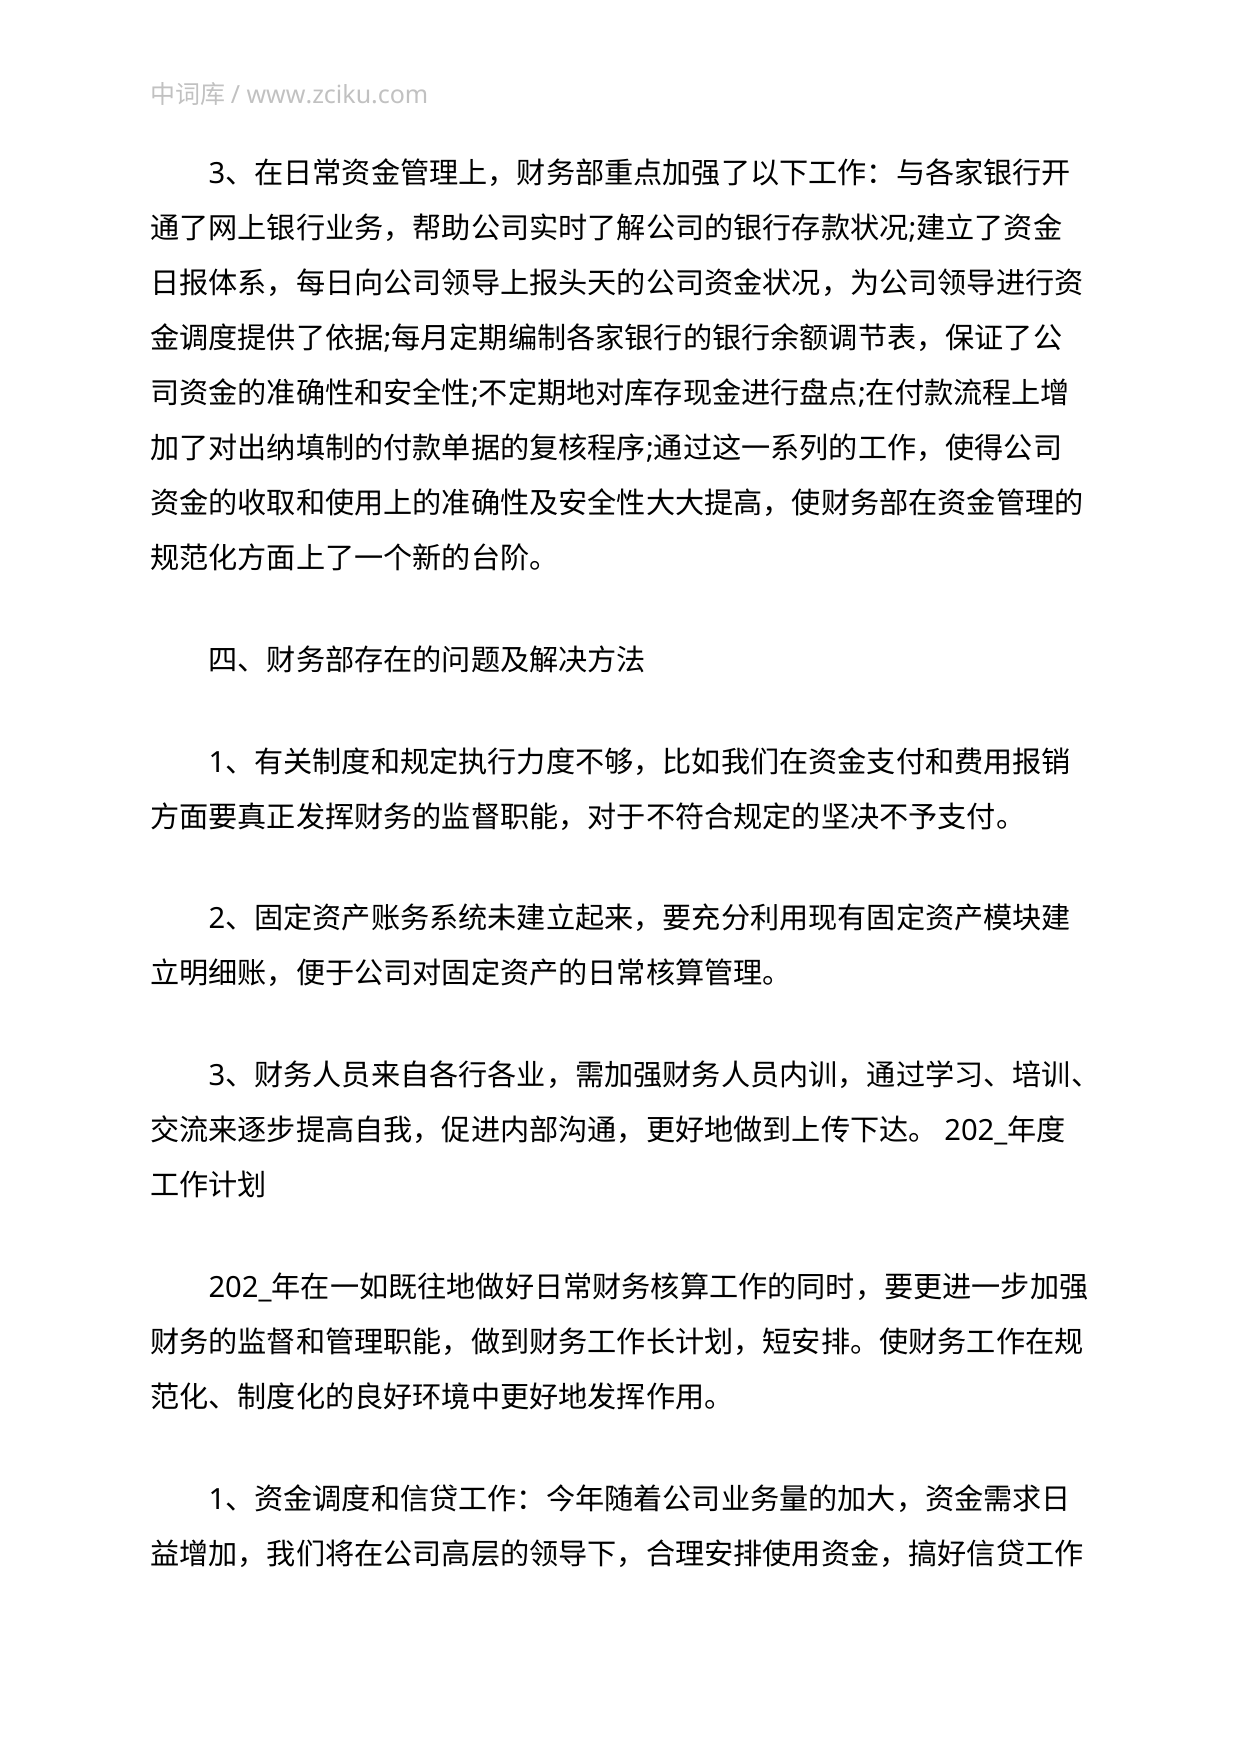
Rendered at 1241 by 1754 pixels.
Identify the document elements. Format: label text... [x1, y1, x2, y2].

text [150, 1475, 1090, 1573]
text 2、固定资产账务系统未建立起来，要充分利用现有固定资产模块建立明细账，便于公司对固定资产的日常核算管理。 [150, 895, 1090, 992]
text 3、财务人员来自各行各业，需加强财务人员内训，通过学习、培训、交流来逐步提高自我，促进内部沟通，更好地做到上传下达。 202_年度工作计划 [150, 1052, 1090, 1204]
text 3、在日常资金管理上，财务部重点加强了以下工作：与各家银行开通了网上银行业务，帮助公司实时了解公司的银行存款状况;建立了资金日报体系，每日向公司领导上报头天的公司资金状况，为公司领导进行资金调度提供了依据;每月定期编制各家银行的银行余额调节表，保证了公司资金的准确性和安全性;不定期地对库存现金进行盘点;在付款流程上增加了对出纳填制的付款单据的复核程序;通过这一系列的工作，使得公司资金的收取和使用上的准确性及安全性大大提高，使财务部在资金管理的规范化方面上了一个新的台阶。 [150, 150, 1090, 577]
text 四、财务部存在的问题及解决方法 [150, 637, 1090, 679]
text 1、有关制度和规定执行力度不够，比如我们在资金支付和费用报销方面要真正发挥财务的监督职能，对于不符合规定的坚决不予支付。 [150, 738, 1090, 836]
text 202_年在一如既往地做好日常财务核算工作的同时，要更进一步加强财务的监督和管理职能，做到财务工作长计划，短安排。使财务工作在规范化、制度化的良好环境中更好地发挥作用。 [150, 1264, 1090, 1416]
